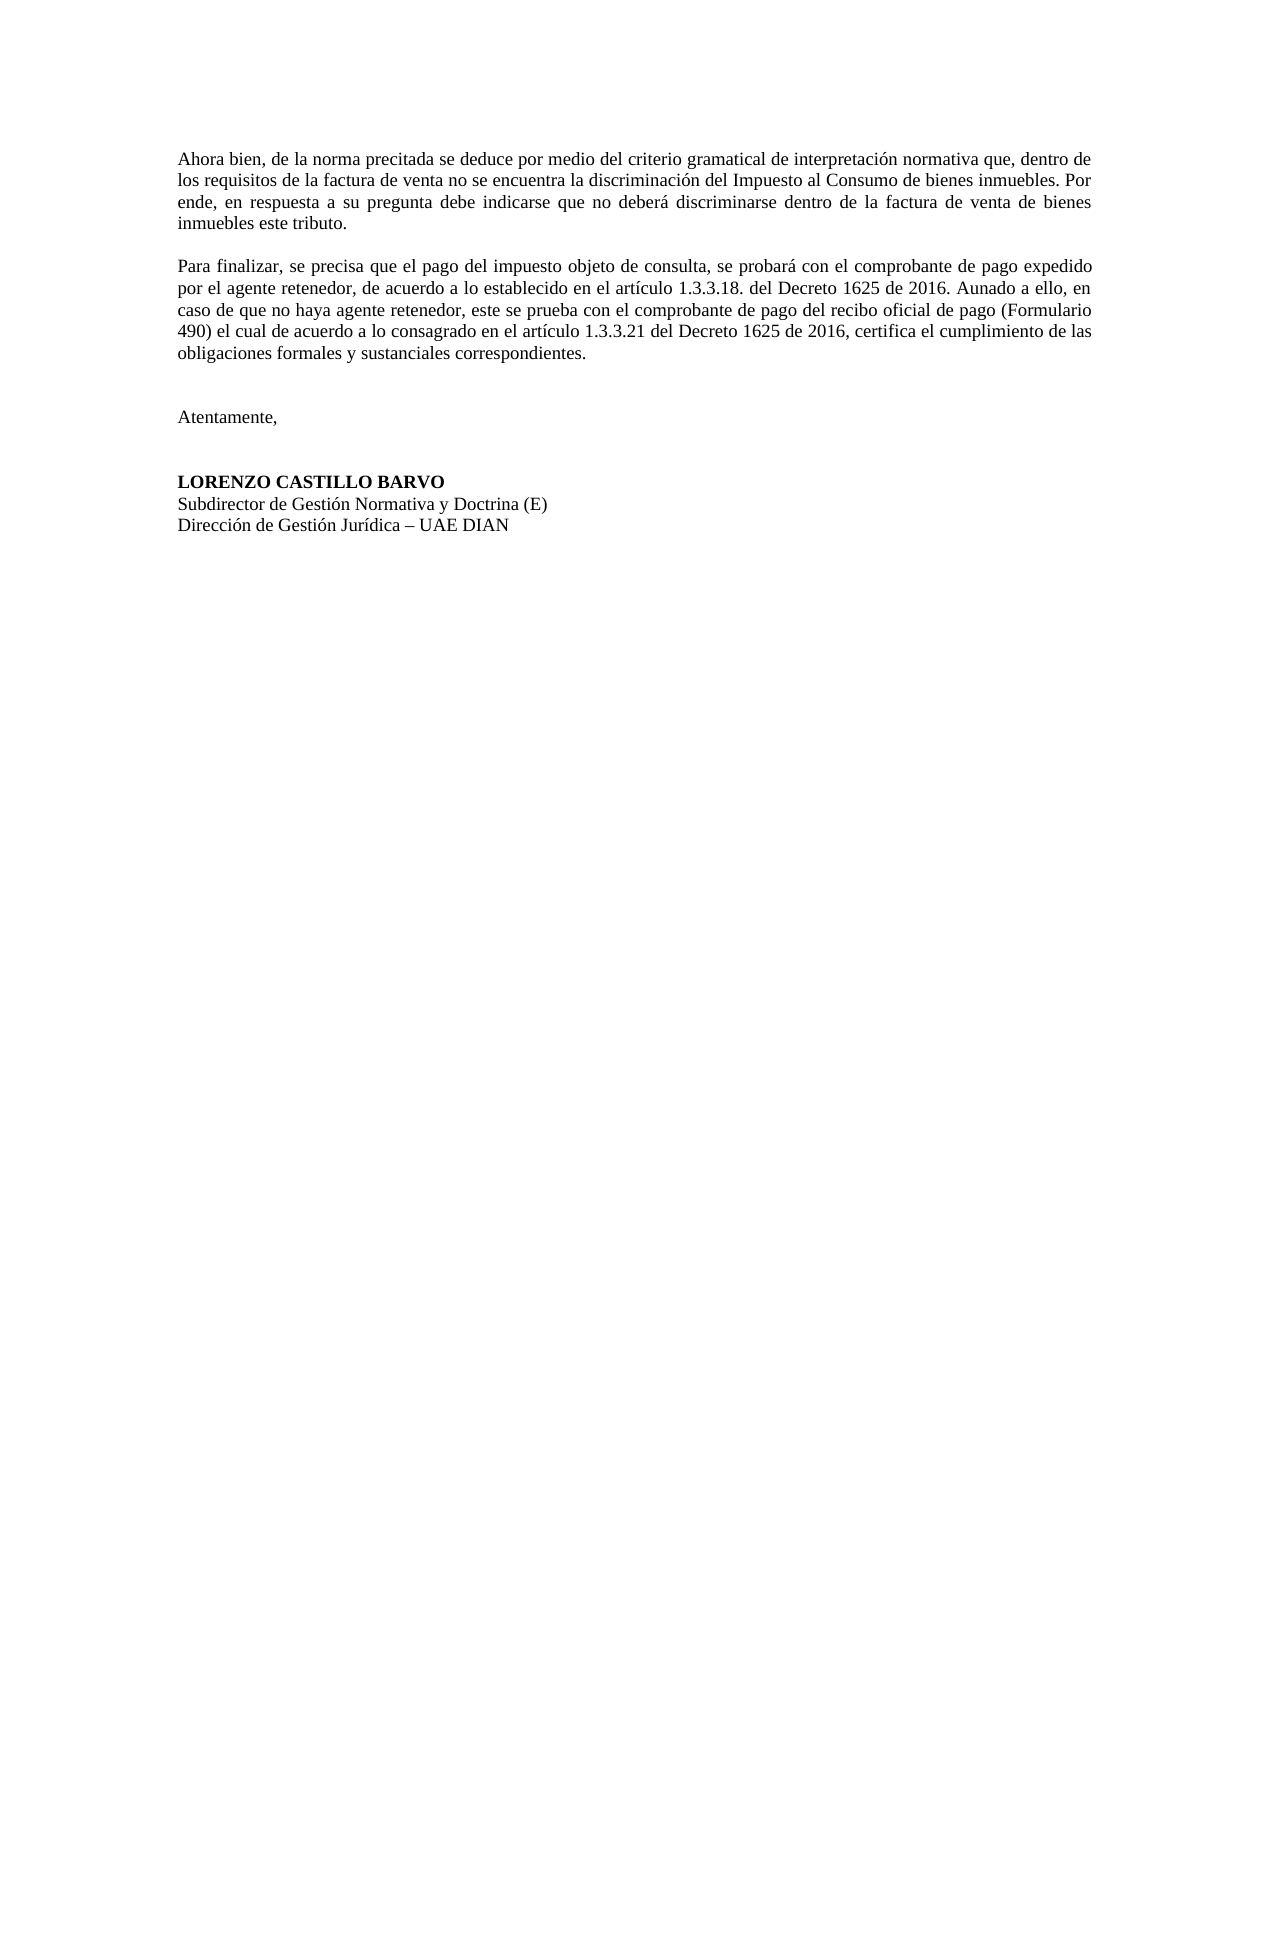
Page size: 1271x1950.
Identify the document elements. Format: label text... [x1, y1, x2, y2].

text Dirección de Gestión Jurídica – UAE DIAN [177, 514, 1094, 536]
text Ahora bien, de la norma precitada se deduce por medio del criterio gramatical de interpretación normativa que, dentro de los requisitos de la factura de venta no se encuentra la discriminación del Impuesto al Consumo de bienes inmuebles. Por ende, en respuesta a su pregunta debe indicarse que no deberá discriminarse dentro de la factura de venta de bienes inmuebles este tributo. [177, 148, 1094, 234]
text Subdirector de Gestión Normativa y Doctrina (E) [177, 493, 1094, 514]
text Atentamente, [177, 406, 1094, 428]
text LORENZO CASTILLO BARVO [177, 471, 1094, 493]
text Para finalizar, se precisa que el pago del impuesto objeto de consulta, se probará con el comprobante de pago expedido por el agente retenedor, de acuerdo a lo establecido en el artículo 1.3.3.18. del Decreto 1625 de 2016. Aunado a ello, en caso de que no haya agente retenedor, este se prueba con el comprobante de pago del recibo oficial de pago (Formulario 490) el cual de acuerdo a lo consagrado en el artículo 1.3.3.21 del Decreto 1625 de 2016, certifica el cumplimiento de las obligaciones formales y sustanciales correspondientes. [177, 255, 1094, 363]
